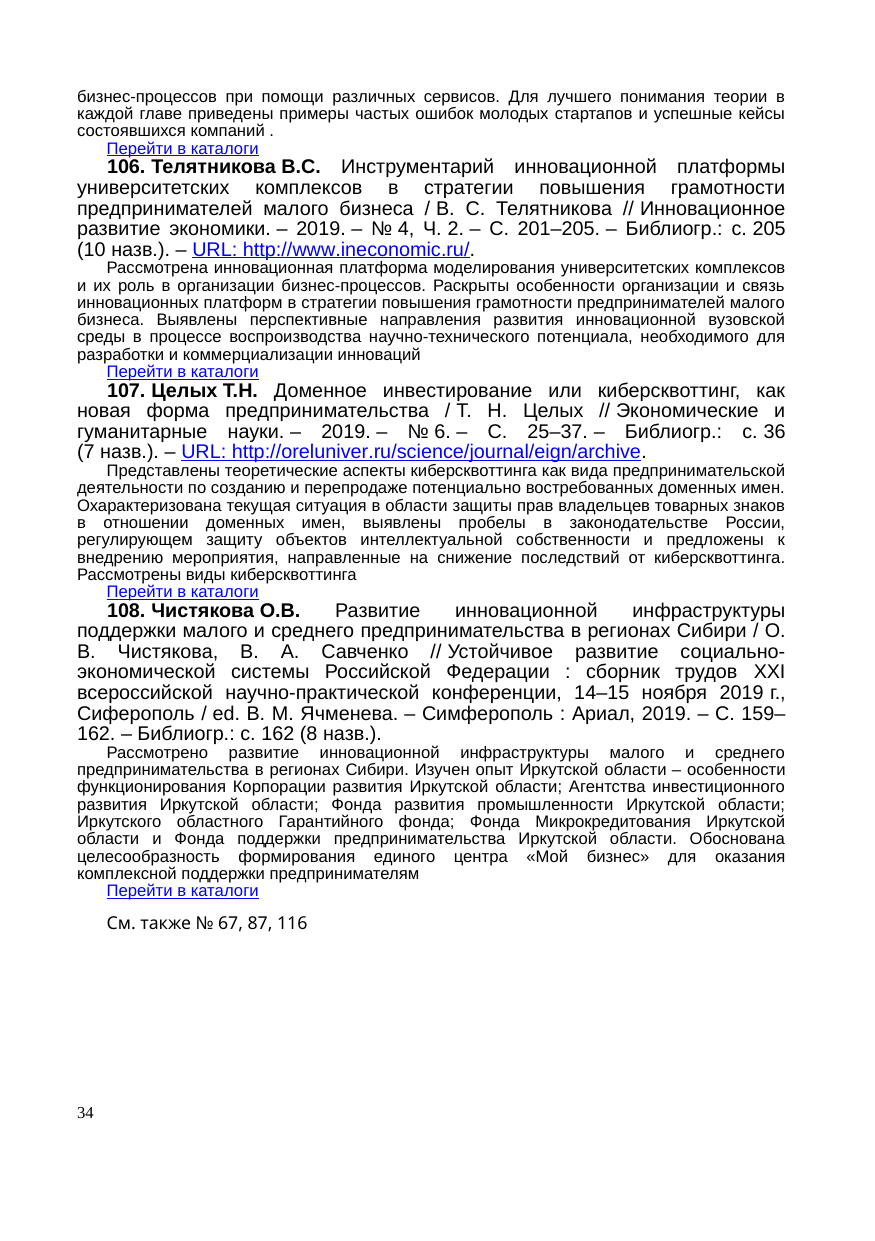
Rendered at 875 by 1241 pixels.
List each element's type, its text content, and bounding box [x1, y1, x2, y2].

text Перейти в каталоги [77, 584, 785, 601]
text 108. Чистякова О.В. Развитие инновационной инфраструктуры поддержки малого и среднего предпринимательства в регионах Сибири / О. В. Чистякова, В. А. Савченко // Устойчивое развитие социально-экономической системы Российской Федерации : сборник трудов XXI всероссийской научно-практической конференции, 14‒15 ноября 2019 г., Сиферополь / ed. В. М. Ячменева. ‒ Симферополь : Ариал, 2019. ‒ C. 159‒162. ‒ Библиогр.: с. 162 (8 назв.). [77, 601, 785, 744]
text Перейти в каталоги [77, 364, 785, 381]
text 106. Телятникова В.С. Инструментарий инновационной платформы университетских комплексов в стратегии повышения грамотности предпринимателей малого бизнеса / В. С. Телятникова // Инновационное развитие экономики. ‒ 2019. ‒ № 4, Ч. 2. ‒ C. 201‒205. ‒ Библиогр.: с. 205 (10 назв.). ‒ URL: http://www.ineconomic.ru/. [77, 158, 785, 260]
text Перейти в каталоги [77, 883, 785, 900]
text Представлены теоретические аспекты киберсквоттинга как вида предпринимательской деятельности по созданию и перепродаже потенциально востребованных доменных имен. Охарактеризована текущая ситуация в области защиты прав владельцев товарных знаков в отношении доменных имен, выявлены пробелы в законодательстве России, регулирующем защиту объектов интеллектуальной собственности и предложены к внедрению мероприятия, направленные на снижение последствий от киберсквоттинга. Рассмотрены виды киберсквоттинга [77, 463, 785, 584]
text Рассмотрено развитие инновационной инфраструктуры малого и среднего предпринимательства в регионах Сибири. Изучен опыт Иркутской области ‒ особенности функционирования Корпорации развития Иркутской области; Агентства инвестиционного развития Иркутской области; Фонда развития промышленности Иркутской области; Иркутского областного Гарантийного фонда; Фонда Микрокредитования Иркутской области и Фонда поддержки предпринимательства Иркутской области. Обоснована целесообразность формирования единого центра «Мой бизнес» для оказания комплексной поддержки предпринимателям [77, 744, 785, 883]
text См. также № 67, 87, 116 [77, 912, 785, 934]
text Перейти в каталоги [77, 140, 785, 158]
text 107. Целых Т.Н. Доменное инвестирование или киберсквоттинг, как новая форма предпринимательства / Т. Н. Целых // Экономические и гуманитарные науки. ‒ 2019. ‒ № 6. ‒ C. 25‒37. ‒ Библиогр.: с. 36 (7 назв.). ‒ URL: http://oreluniver.ru/science/journal/eign/archive. [77, 381, 785, 463]
text Рассмотрена инновационная платформа моделирования университетских комплексов и их роль в организации бизнес-процессов. Раскрыты особенности организации и связь инновационных платформ в стратегии повышения грамотности предпринимателей малого бизнеса. Выявлены перспективные направления развития инновационной вузовской среды в процессе воспроизводства научно-технического потенциала, необходимого для разработки и коммерциализации инноваций [77, 260, 785, 364]
